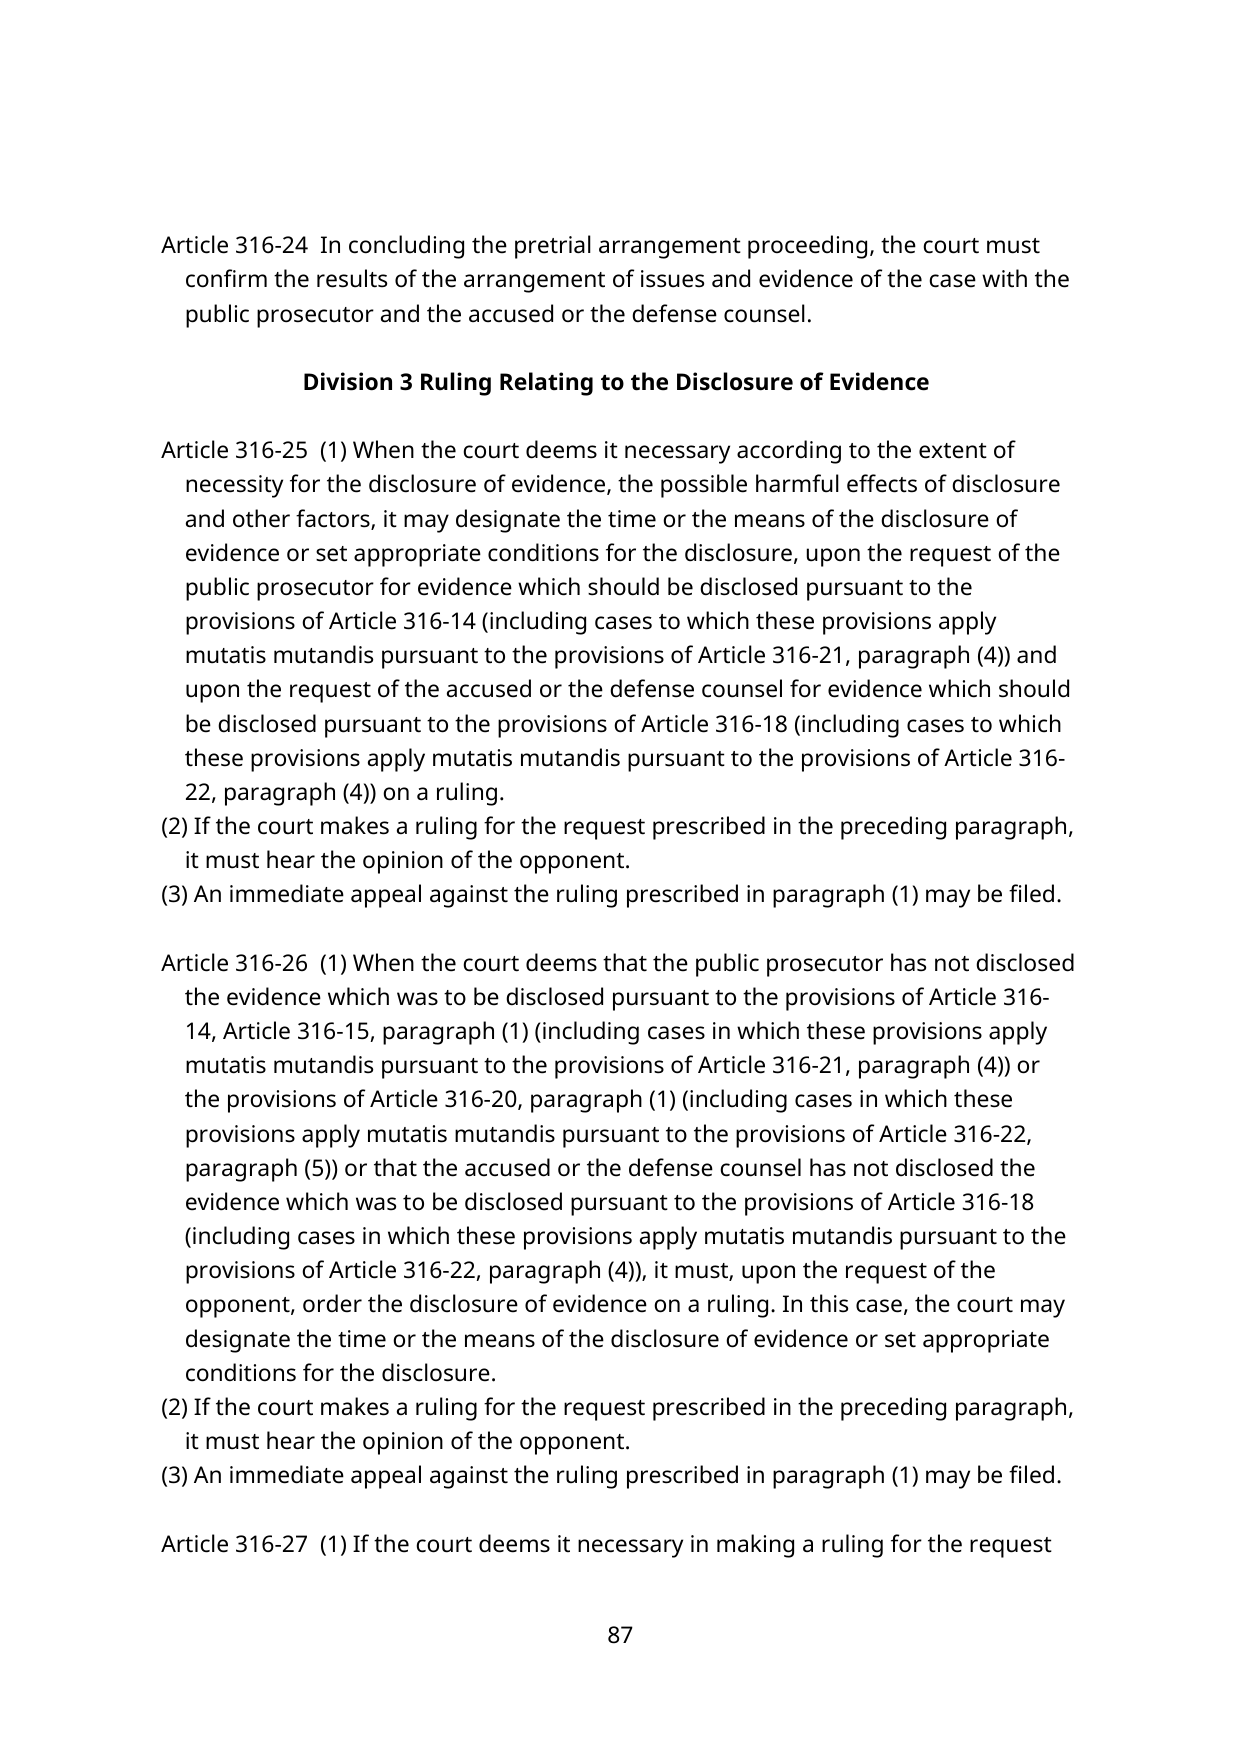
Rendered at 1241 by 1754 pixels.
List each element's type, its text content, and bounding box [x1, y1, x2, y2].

text Article 316-26 (1) When the court deems that the public prosecutor has not disclosed the evidence which was to be disclosed pursuant to the provisions of Article 316-14, Article 316-15, paragraph (1) (including cases in which these provisions apply mutatis mutandis pursuant to the provisions of Article 316-21, paragraph (4)) or the provisions of Article 316-20, paragraph (1) (including cases in which these provisions apply mutatis mutandis pursuant to the provisions of Article 316-22, paragraph (5)) or that the accused or the defense counsel has not disclosed the evidence which was to be disclosed pursuant to the provisions of Article 316-18 (including cases in which these provisions apply mutatis mutandis pursuant to the provisions of Article 316-22, paragraph (4)), it must, upon the request of the opponent, order the disclosure of evidence on a ruling. In this case, the court may designate the time or the means of the disclosure of evidence or set appropriate conditions for the disclosure. [161, 945, 1079, 1389]
text Division 3 Ruling Relating to the Disclosure of Evidence [298, 364, 1079, 399]
text (2) If the court makes a ruling for the request prescribed in the preceding paragraph, it must hear the opinion of the opponent. [161, 1389, 1079, 1458]
text (3) An immediate appeal against the ruling prescribed in paragraph (1) may be filed. [161, 877, 1079, 911]
text Article 316-25 (1) When the court deems it necessary according to the extent of necessity for the disclosure of evidence, the possible harmful effects of disclosure and other factors, it may designate the time or the means of the disclosure of evidence or set appropriate conditions for the disclosure, upon the request of the public prosecutor for evidence which should be disclosed pursuant to the provisions of Article 316-14 (including cases to which these provisions apply mutatis mutandis pursuant to the provisions of Article 316-21, paragraph (4)) and upon the request of the accused or the defense counsel for evidence which should be disclosed pursuant to the provisions of Article 316-18 (including cases to which these provisions apply mutatis mutandis pursuant to the provisions of Article 316-22, paragraph (4)) on a ruling. [161, 433, 1079, 809]
text (2) If the court makes a ruling for the request prescribed in the preceding paragraph, it must hear the opinion of the opponent. [161, 809, 1079, 877]
text (3) An immediate appeal against the ruling prescribed in paragraph (1) may be filed. [161, 1458, 1079, 1492]
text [161, 1526, 1079, 1560]
text Article 316-24 In concluding the pretrial arrangement proceeding, the court must confirm the results of the arrangement of issues and evidence of the case with the public prosecutor and the accused or the defense counsel. [161, 228, 1079, 330]
